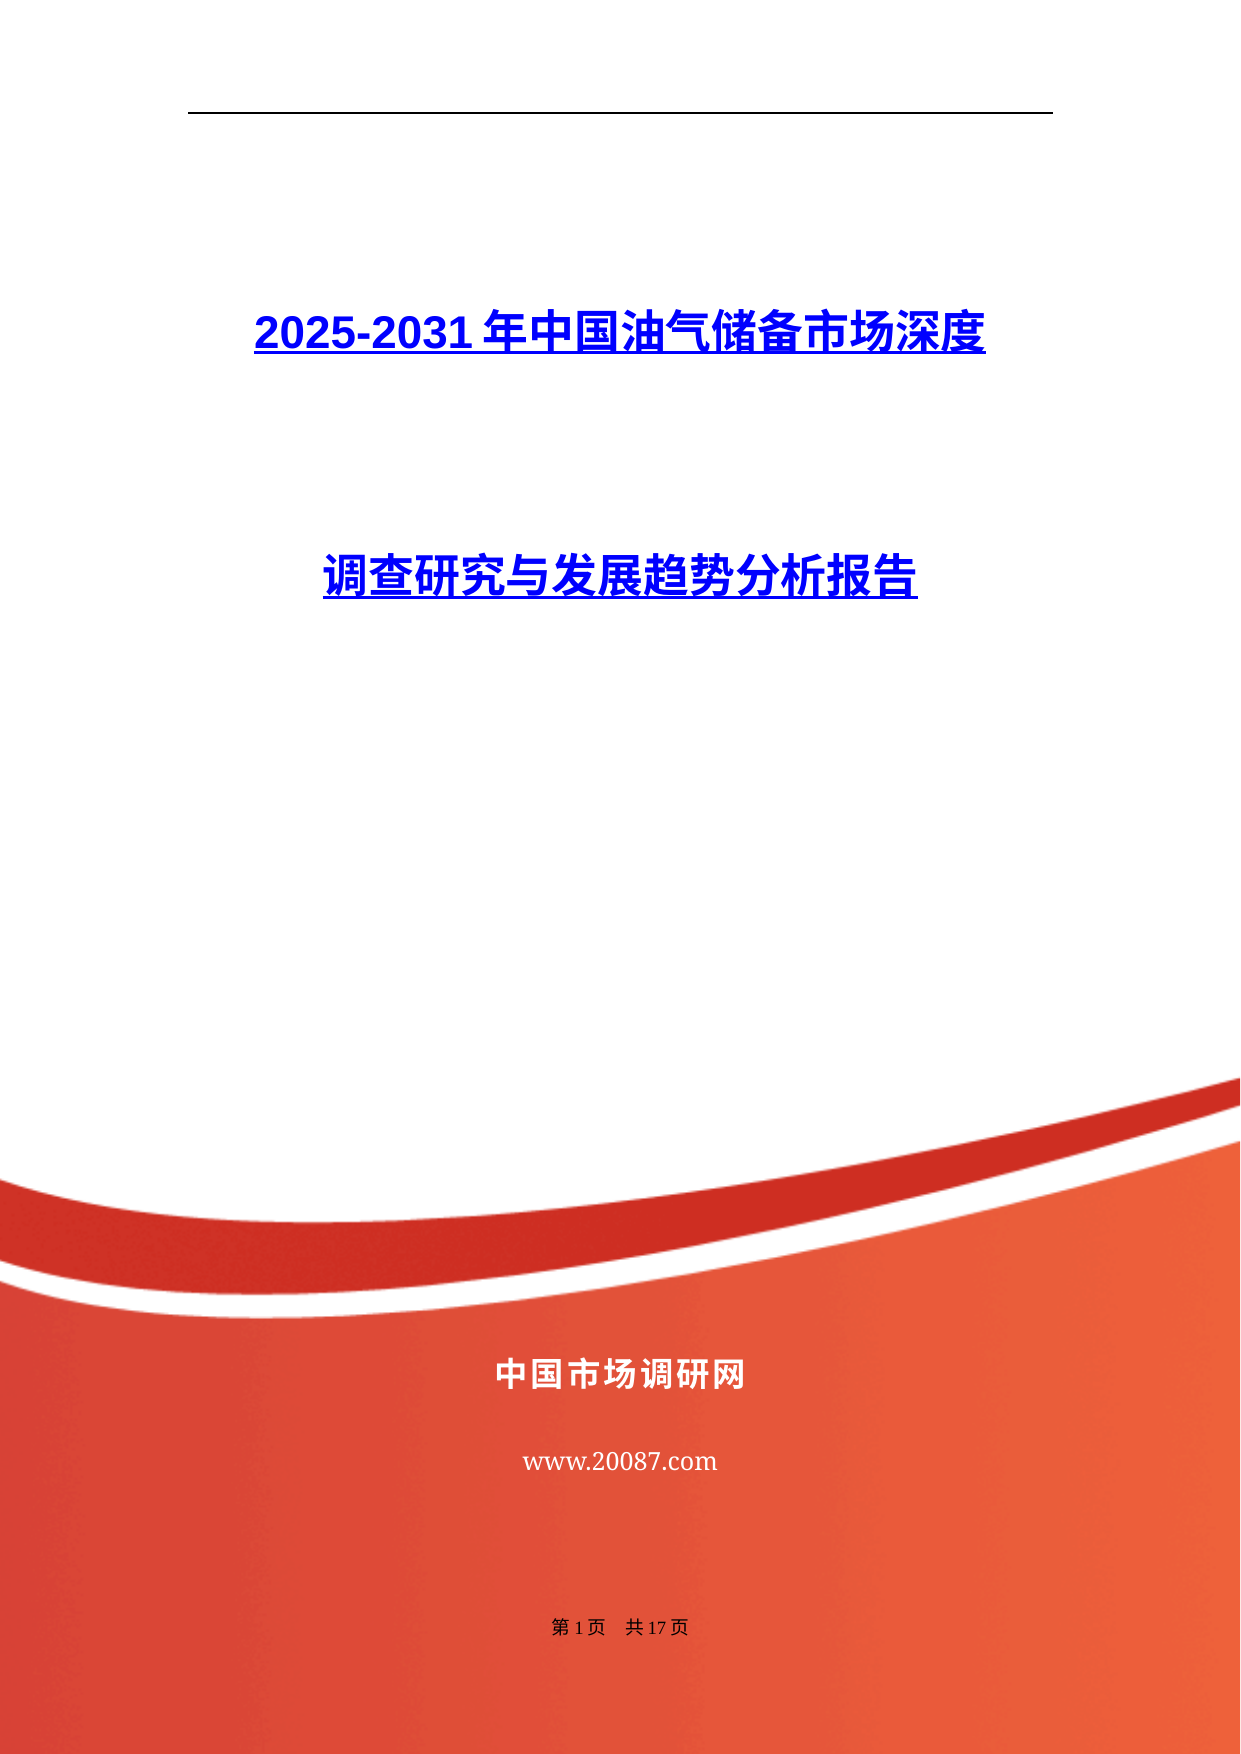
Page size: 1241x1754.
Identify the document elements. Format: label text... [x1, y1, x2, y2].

picture [0, 1006, 1241, 1754]
subtitle 中国市场调研网 [187, 1339, 1053, 1404]
text www.20087.com [187, 1428, 1053, 1493]
table_header 2025-2031年中国油气储备市场深度调查研究与发展趋势分析报告 [188, 207, 1053, 773]
